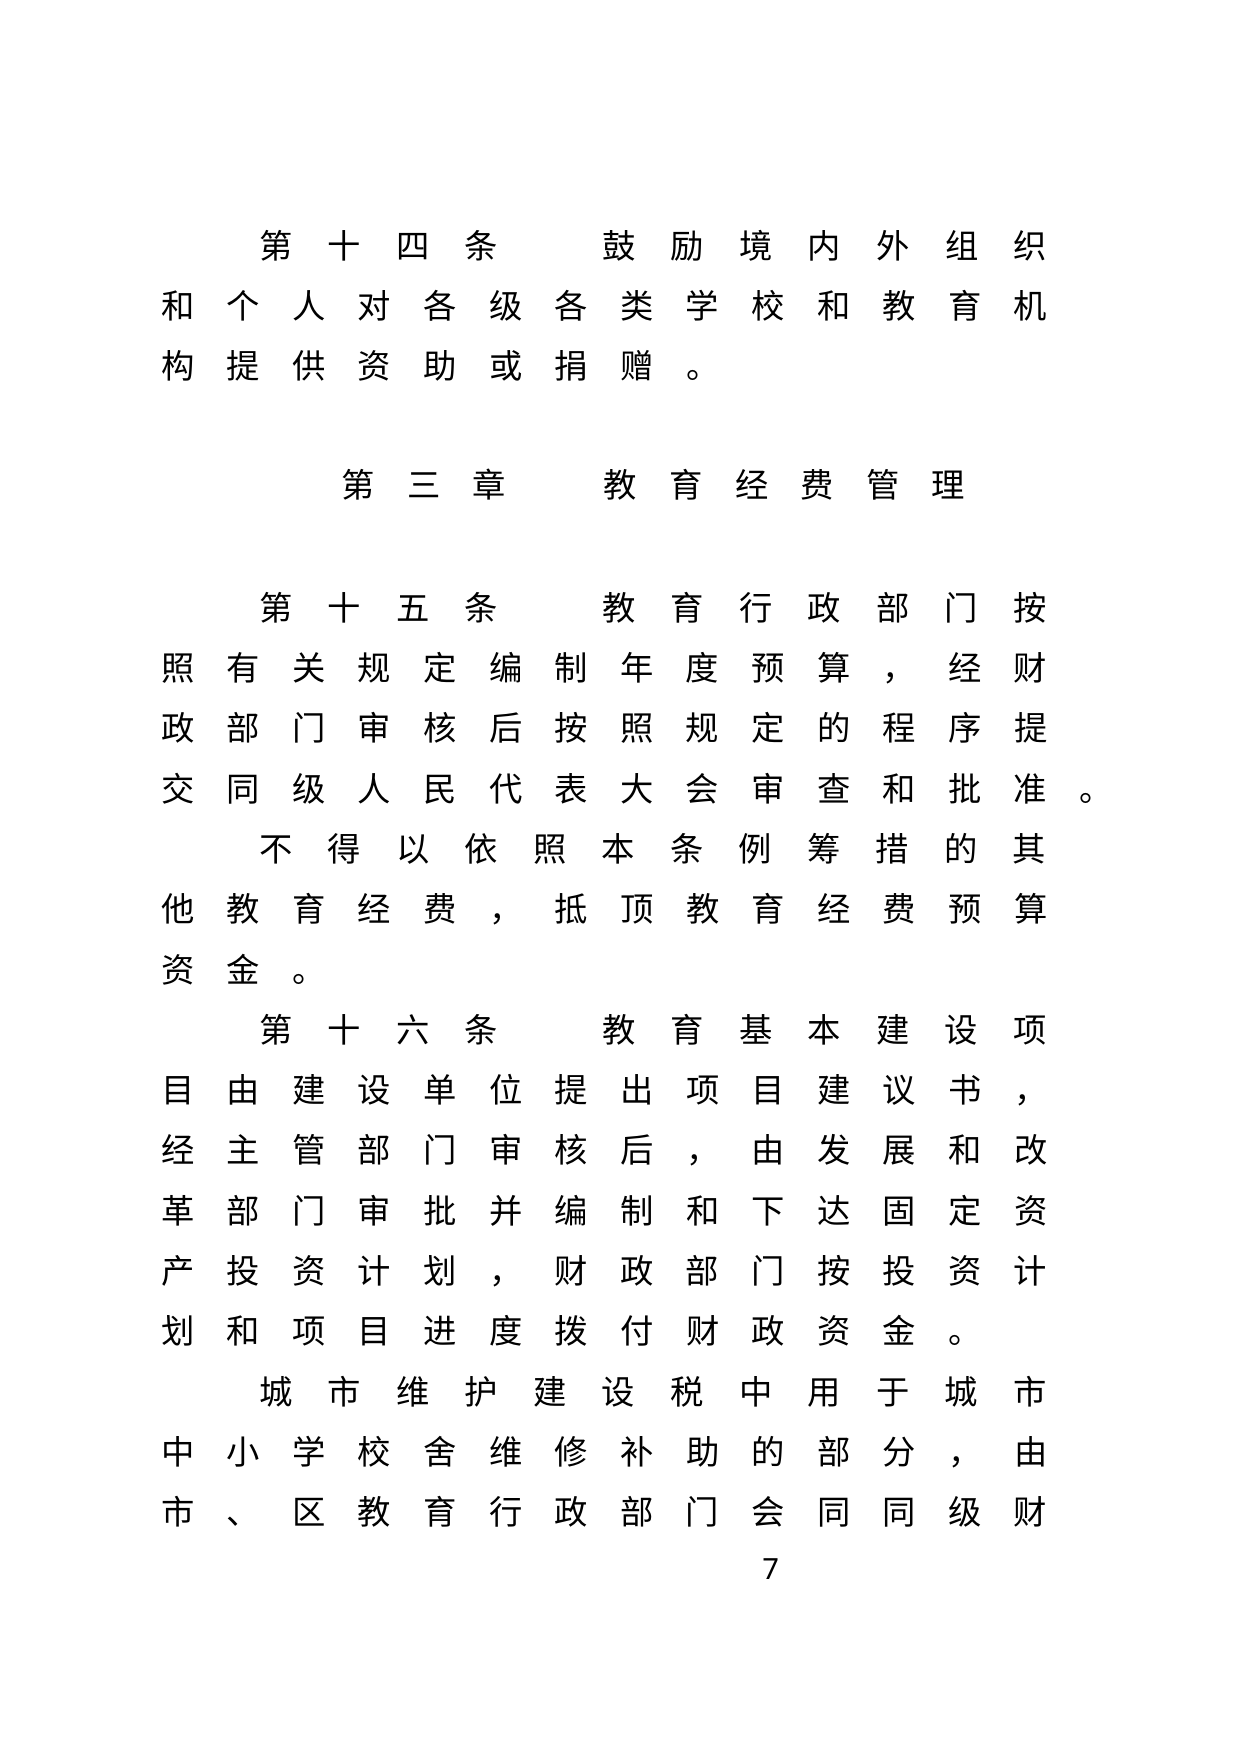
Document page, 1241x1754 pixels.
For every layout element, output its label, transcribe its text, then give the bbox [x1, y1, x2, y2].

text 第十五条 教育行政部门按照有关规定编制年度预算，经财政部门审核后按照规定的程序提交同级人民代表大会审查和批准。 [161, 575, 1079, 817]
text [161, 1359, 1079, 1540]
text 第十四条 鼓励境内外组织和个人对各级各类学校和教育机构提供资助或捐赠。 [161, 213, 1079, 394]
text 不得以依照本条例筹措的其他教育经费，抵顶教育经费预算资金。 [161, 817, 1079, 998]
text 第十六条 教育基本建设项目由建设单位提出项目建议书，经主管部门审核后，由发展和改革部门审批并编制和下达固定资产投资计划，财政部门按投资计划和项目进度拨付财政资金。 [161, 998, 1079, 1359]
list 教育经费管理 [161, 455, 1079, 515]
